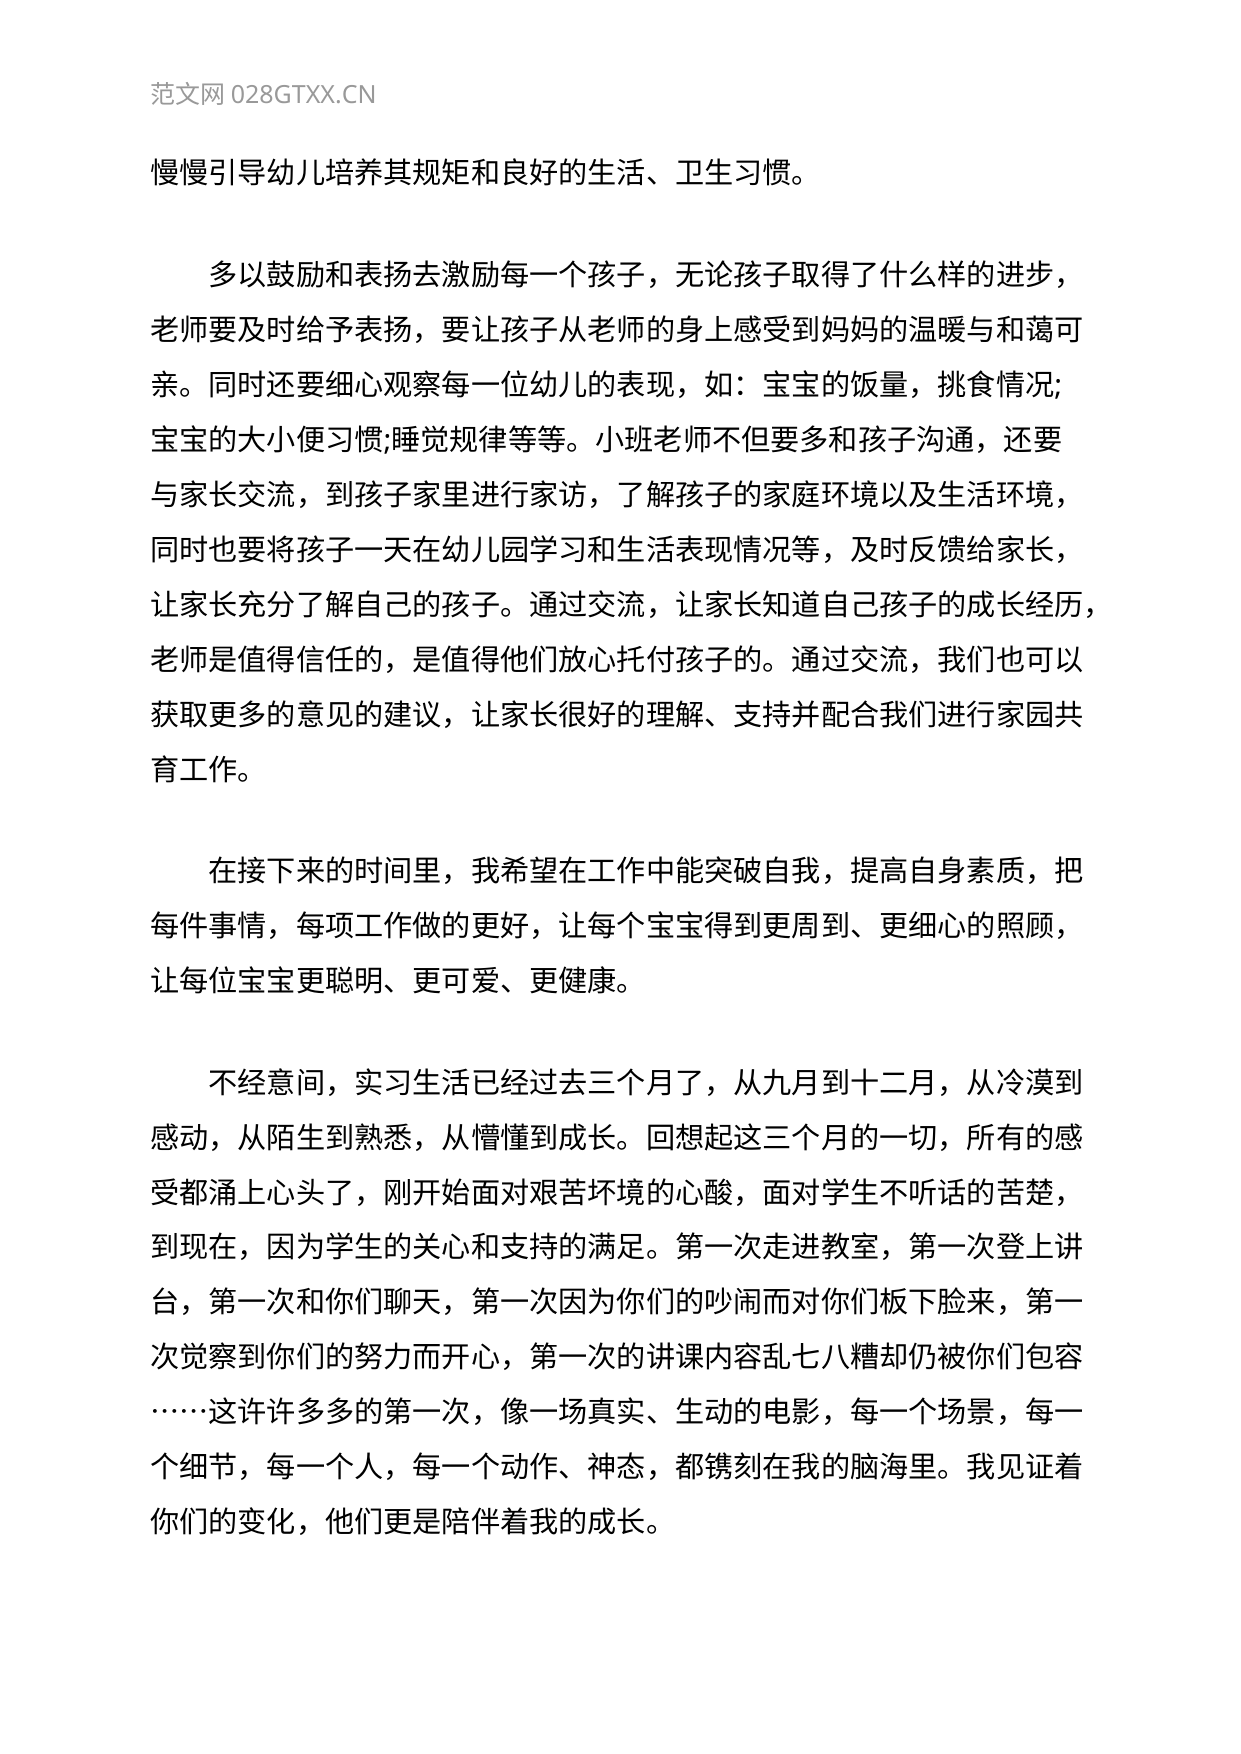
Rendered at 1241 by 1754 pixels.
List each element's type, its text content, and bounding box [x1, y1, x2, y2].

text 多以鼓励和表扬去激励每一个孩子，无论孩子取得了什么样的进步，老师要及时给予表扬，要让孩子从老师的身上感受到妈妈的温暖与和蔼可亲。同时还要细心观察每一位幼儿的表现，如：宝宝的饭量，挑食情况;宝宝的大小便习惯;睡觉规律等等。小班老师不但要多和孩子沟通，还要与家长交流，到孩子家里进行家访，了解孩子的家庭环境以及生活环境，同时也要将孩子一天在幼儿园学习和生活表现情况等，及时反馈给家长，让家长充分了解自己的孩子。通过交流，让家长知道自己孩子的成长经历，老师是值得信任的，是值得他们放心托付孩子的。通过交流，我们也可以获取更多的意见的建议，让家长很好的理解、支持并配合我们进行家园共育工作。 [150, 252, 1090, 788]
text 不经意间，实习生活已经过去三个月了，从九月到十二月，从冷漠到感动，从陌生到熟悉，从懵懂到成长。回想起这三个月的一切，所有的感受都涌上心头了，刚开始面对艰苦坏境的心酸，面对学生不听话的苦楚，到现在，因为学生的关心和支持的满足。第一次走进教室，第一次登上讲台，第一次和你们聊天，第一次因为你们的吵闹而对你们板下脸来，第一次觉察到你们的努力而开心，第一次的讲课内容乱七八糟却仍被你们包容……这许许多多的第一次，像一场真实、生动的电影，每一个场景，每一个细节，每一个人，每一个动作、神态，都镌刻在我的脑海里。我见证着你们的变化，他们更是陪伴着我的成长。 [150, 1059, 1090, 1541]
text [150, 150, 1090, 192]
text 在接下来的时间里，我希望在工作中能突破自我，提高自身素质，把每件事情，每项工作做的更好，让每个宝宝得到更周到、更细心的照顾，让每位宝宝更聪明、更可爱、更健康。 [150, 848, 1090, 1000]
